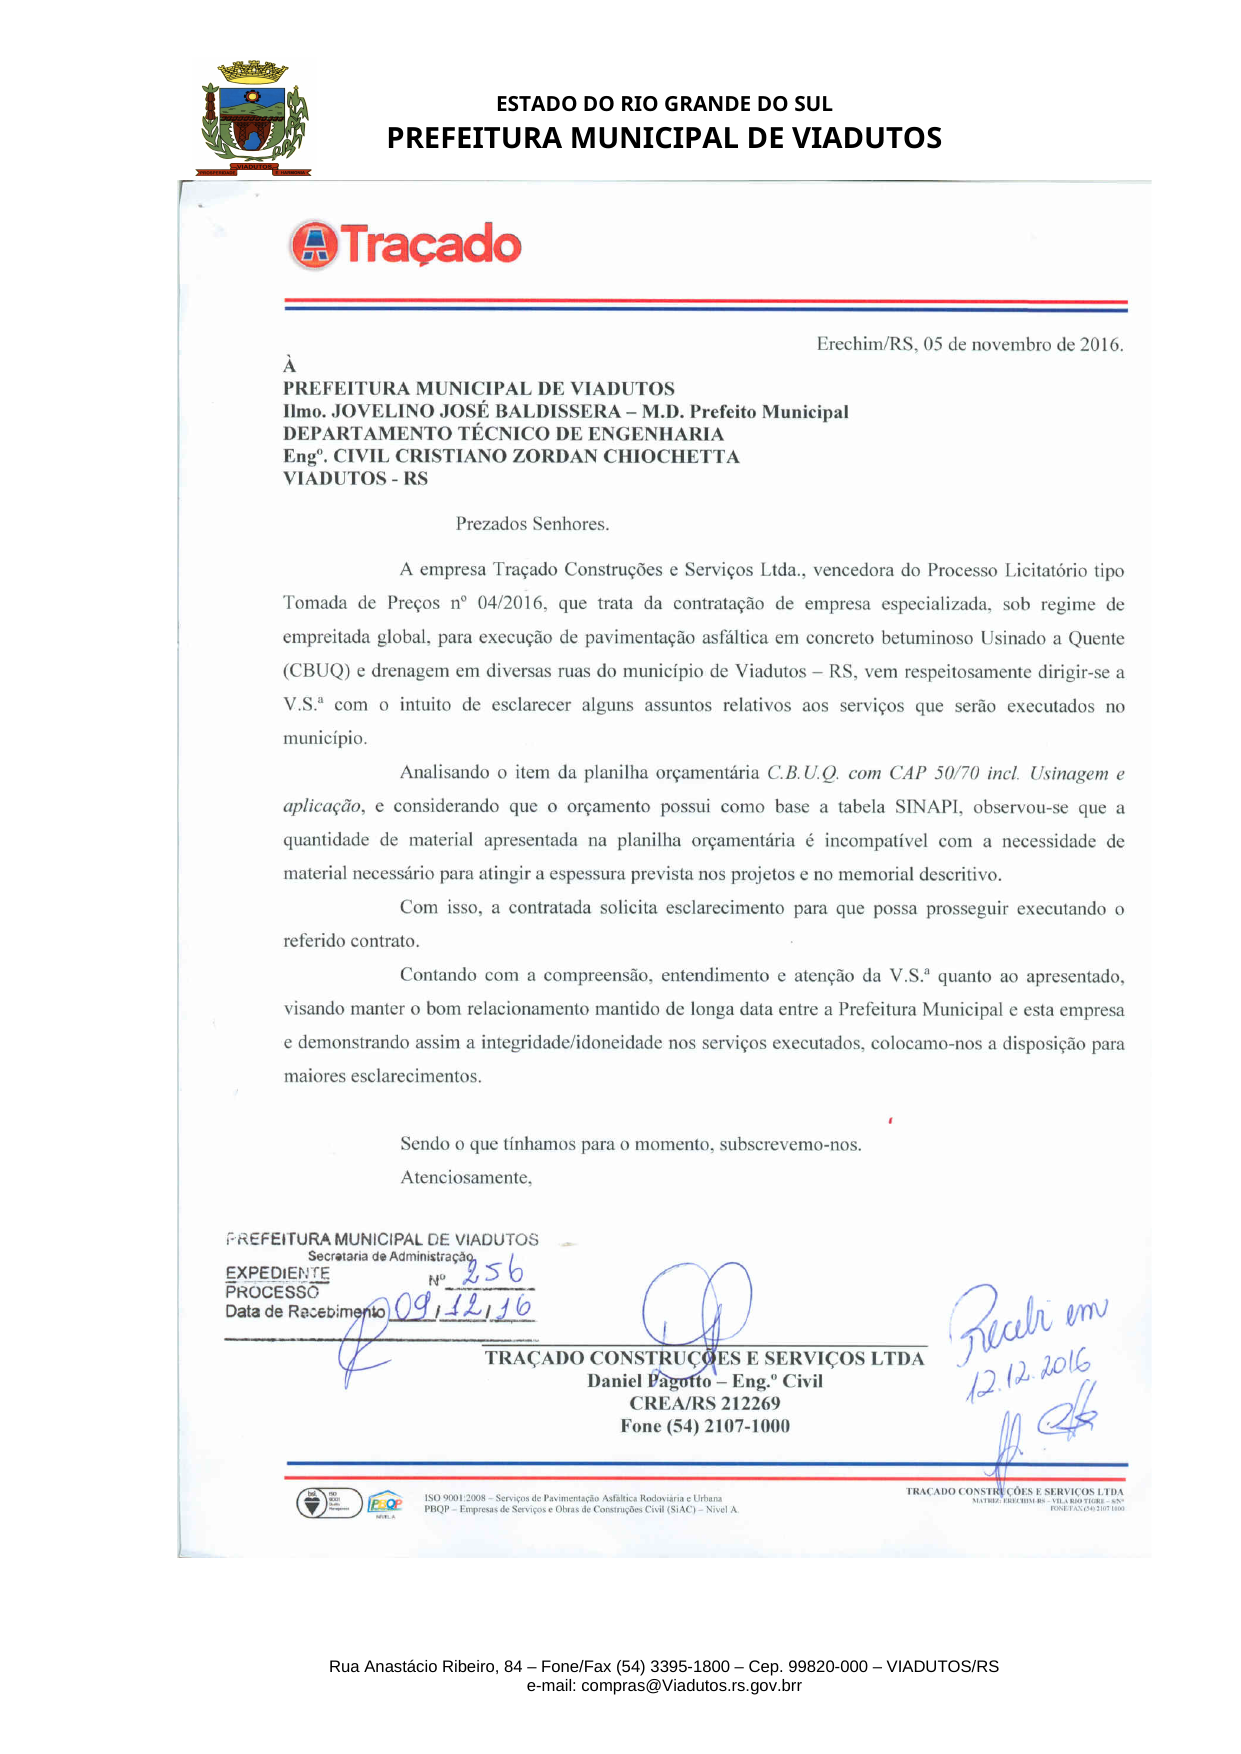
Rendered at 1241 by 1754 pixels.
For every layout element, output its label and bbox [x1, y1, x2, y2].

picture [191, 57, 317, 180]
